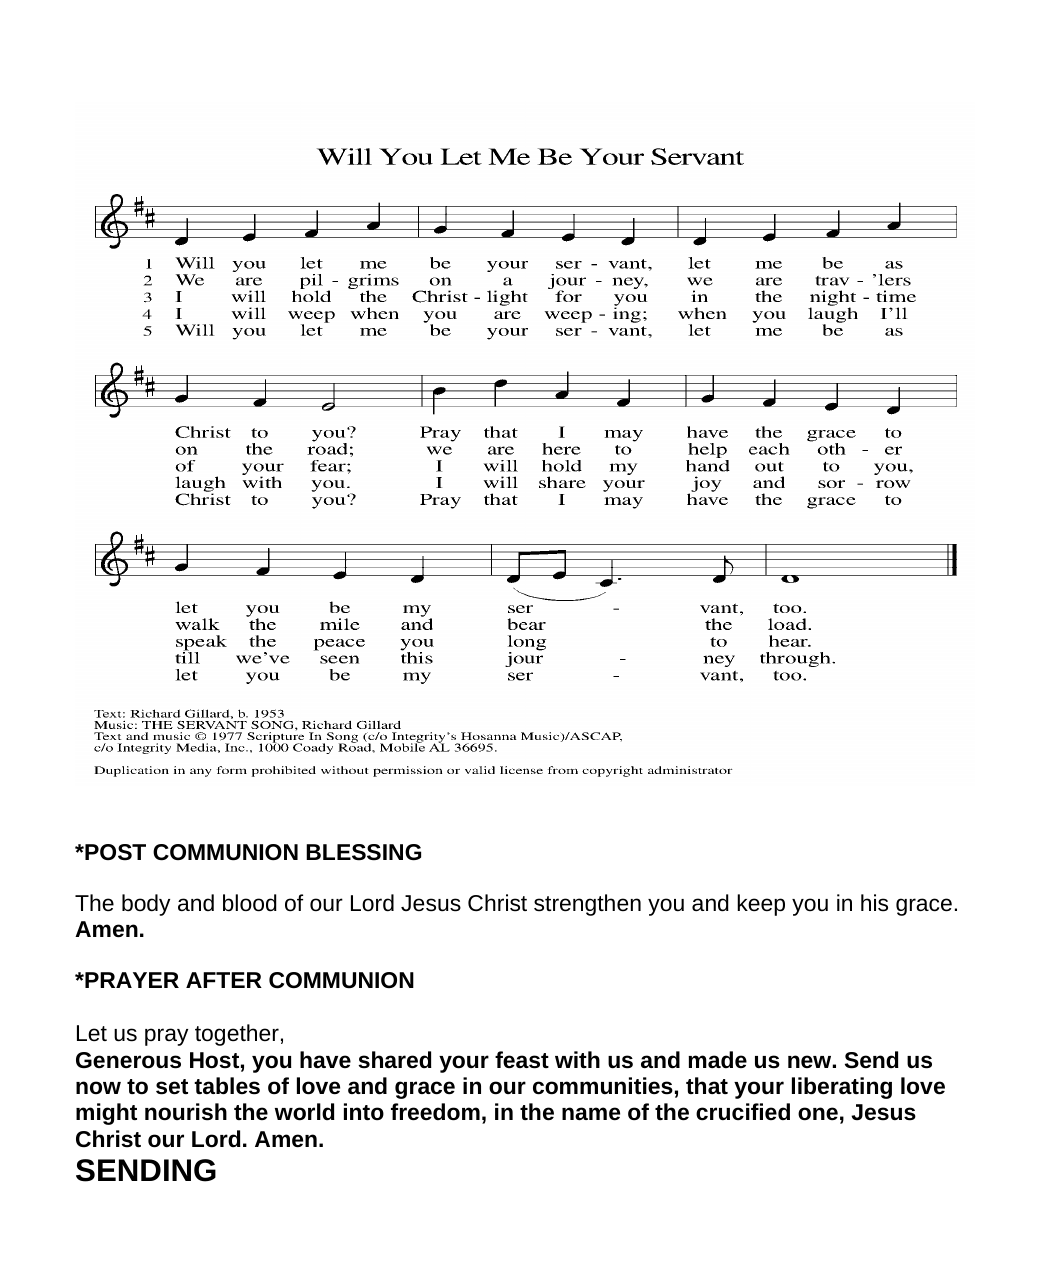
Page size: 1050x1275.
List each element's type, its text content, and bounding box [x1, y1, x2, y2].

text Let us pray together, [75, 1020, 975, 1047]
text *POST COMMUNION BLESSING [75, 838, 975, 865]
text The body and blood of our Lord Jesus Christ strengthen you and keep you in his grace. Amen. [75, 890, 975, 942]
text *PRAYER AFTER COMMUNION [75, 967, 975, 994]
picture [75, 101, 976, 786]
text SENDING [75, 1152, 975, 1188]
text Generous Host, you have shared your feast with us and made us new. Send us now to set tables of love and grace in our communities, that your liberating love might nourish the world into freedom, in the name of the crucified one, Jesus Christ our Lord. Amen. [75, 1047, 975, 1152]
